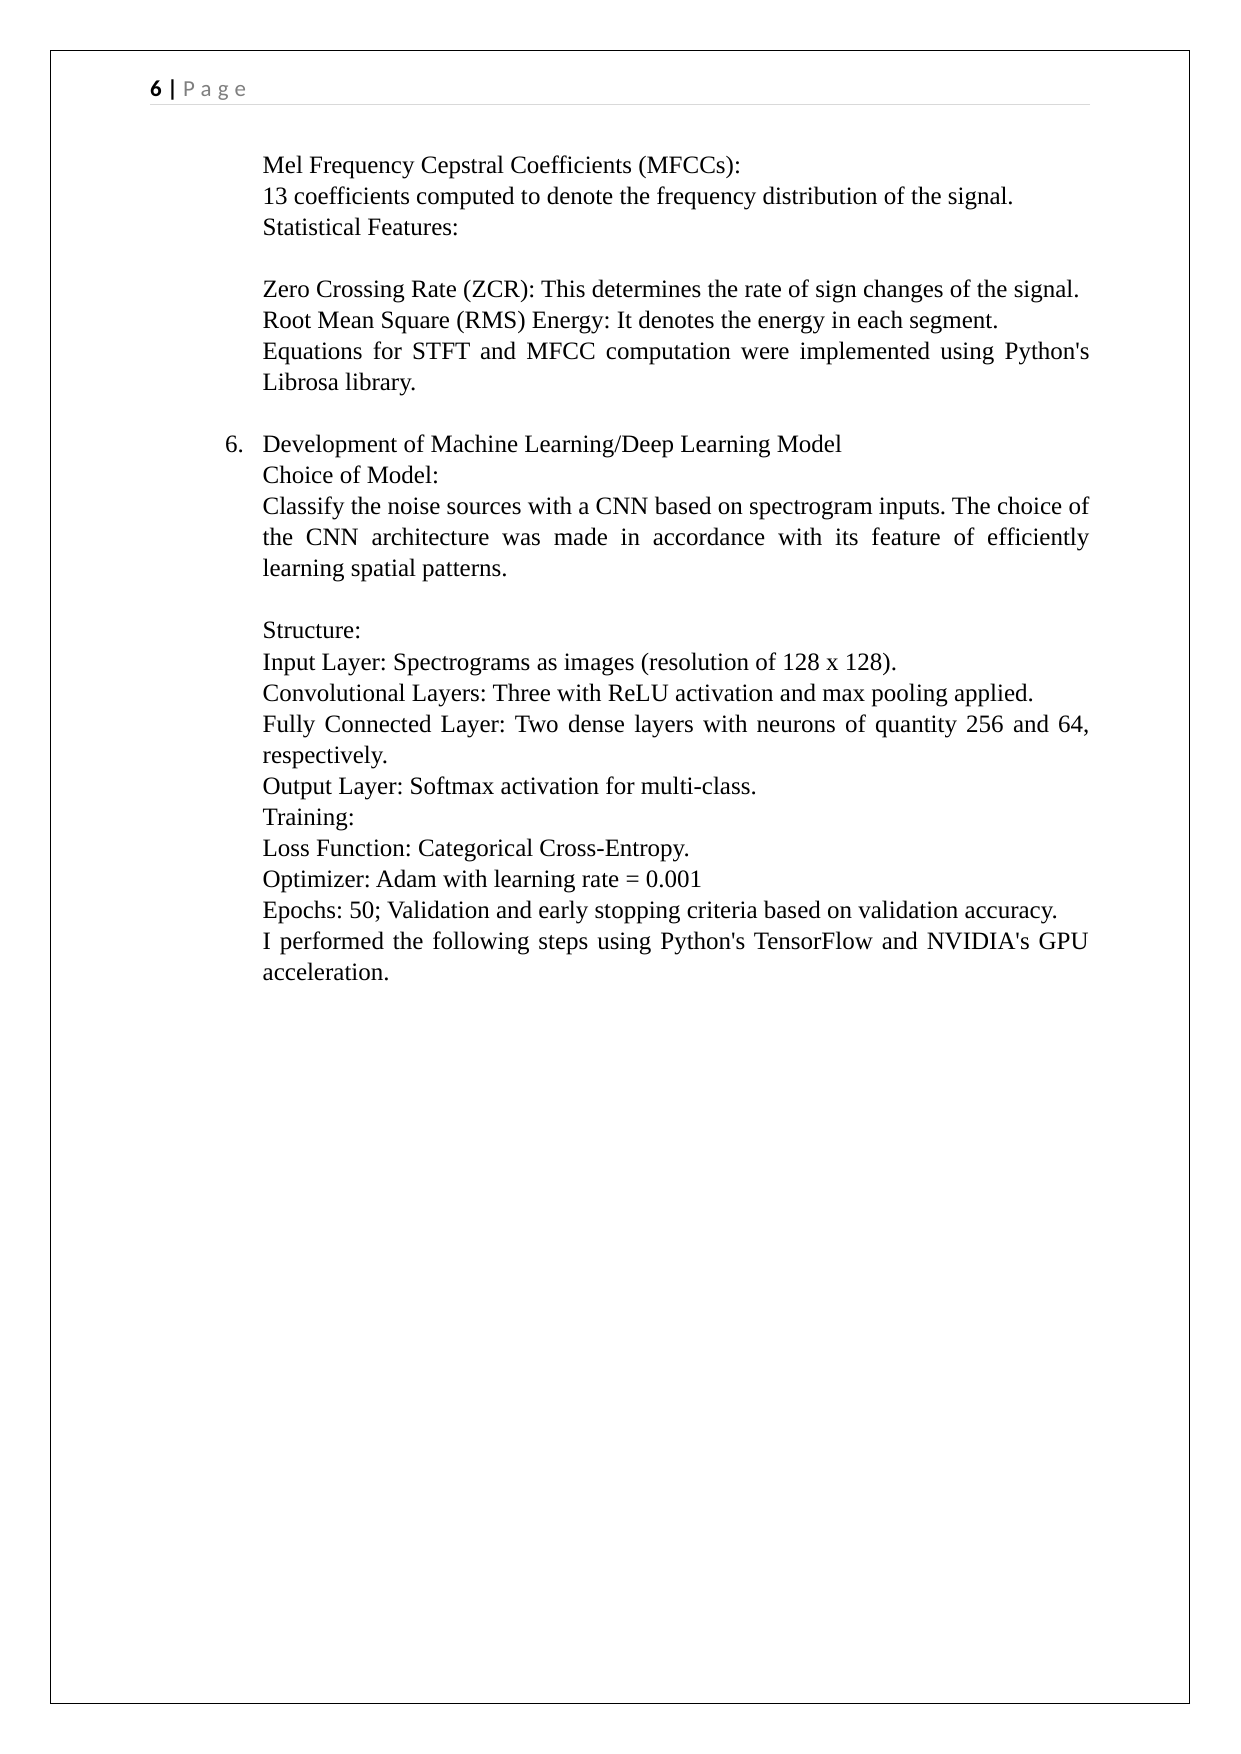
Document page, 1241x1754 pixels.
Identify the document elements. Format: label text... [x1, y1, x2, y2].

list Optimizer: Adam with learning rate = 0.001 [262, 864, 1090, 893]
list Equations for STFT and MFCC computation were implemented using Python's Librosa library. [262, 336, 1090, 396]
list Statistical Features: [262, 212, 1090, 241]
list Development of Machine Learning/Deep Learning Model [225, 429, 1090, 458]
list Epochs: 50; Validation and early stopping criteria based on validation accuracy. [262, 895, 1090, 924]
list Convolutional Layers: Three with ReLU activation and max pooling applied. [262, 678, 1090, 706]
list I performed the following steps using Python's TensorFlow and NVIDIA's GPU acceleration. [262, 926, 1090, 986]
list 13 coefficients computed to denote the frequency distribution of the signal. [262, 181, 1090, 210]
list Output Layer: Softmax activation for multi-class. [262, 771, 1090, 799]
list Classify the noise sources with a CNN based on spectrogram inputs. The choice of the CNN architecture was made in accordance with its feature of efficiently learning spatial patterns. [262, 491, 1090, 582]
list Training: [262, 802, 1090, 831]
list Fully Connected Layer: Two dense layers with neurons of quantity 256 and 64, respectively. [262, 709, 1090, 768]
list Zero Crossing Rate (ZCR): This determines the rate of sign changes of the signal. [262, 274, 1090, 303]
list Mel Frequency Cepstral Coefficients (MFCCs): [262, 150, 1090, 179]
list Choice of Model: [262, 460, 1090, 489]
list Loss Function: Categorical Cross-Entropy. [262, 833, 1090, 862]
list Structure: [262, 616, 1090, 644]
list Root Mean Square (RMS) Energy: It denotes the energy in each segment. [262, 305, 1090, 334]
list Input Layer: Spectrograms as images (resolution of 128 x 128). [262, 647, 1090, 675]
